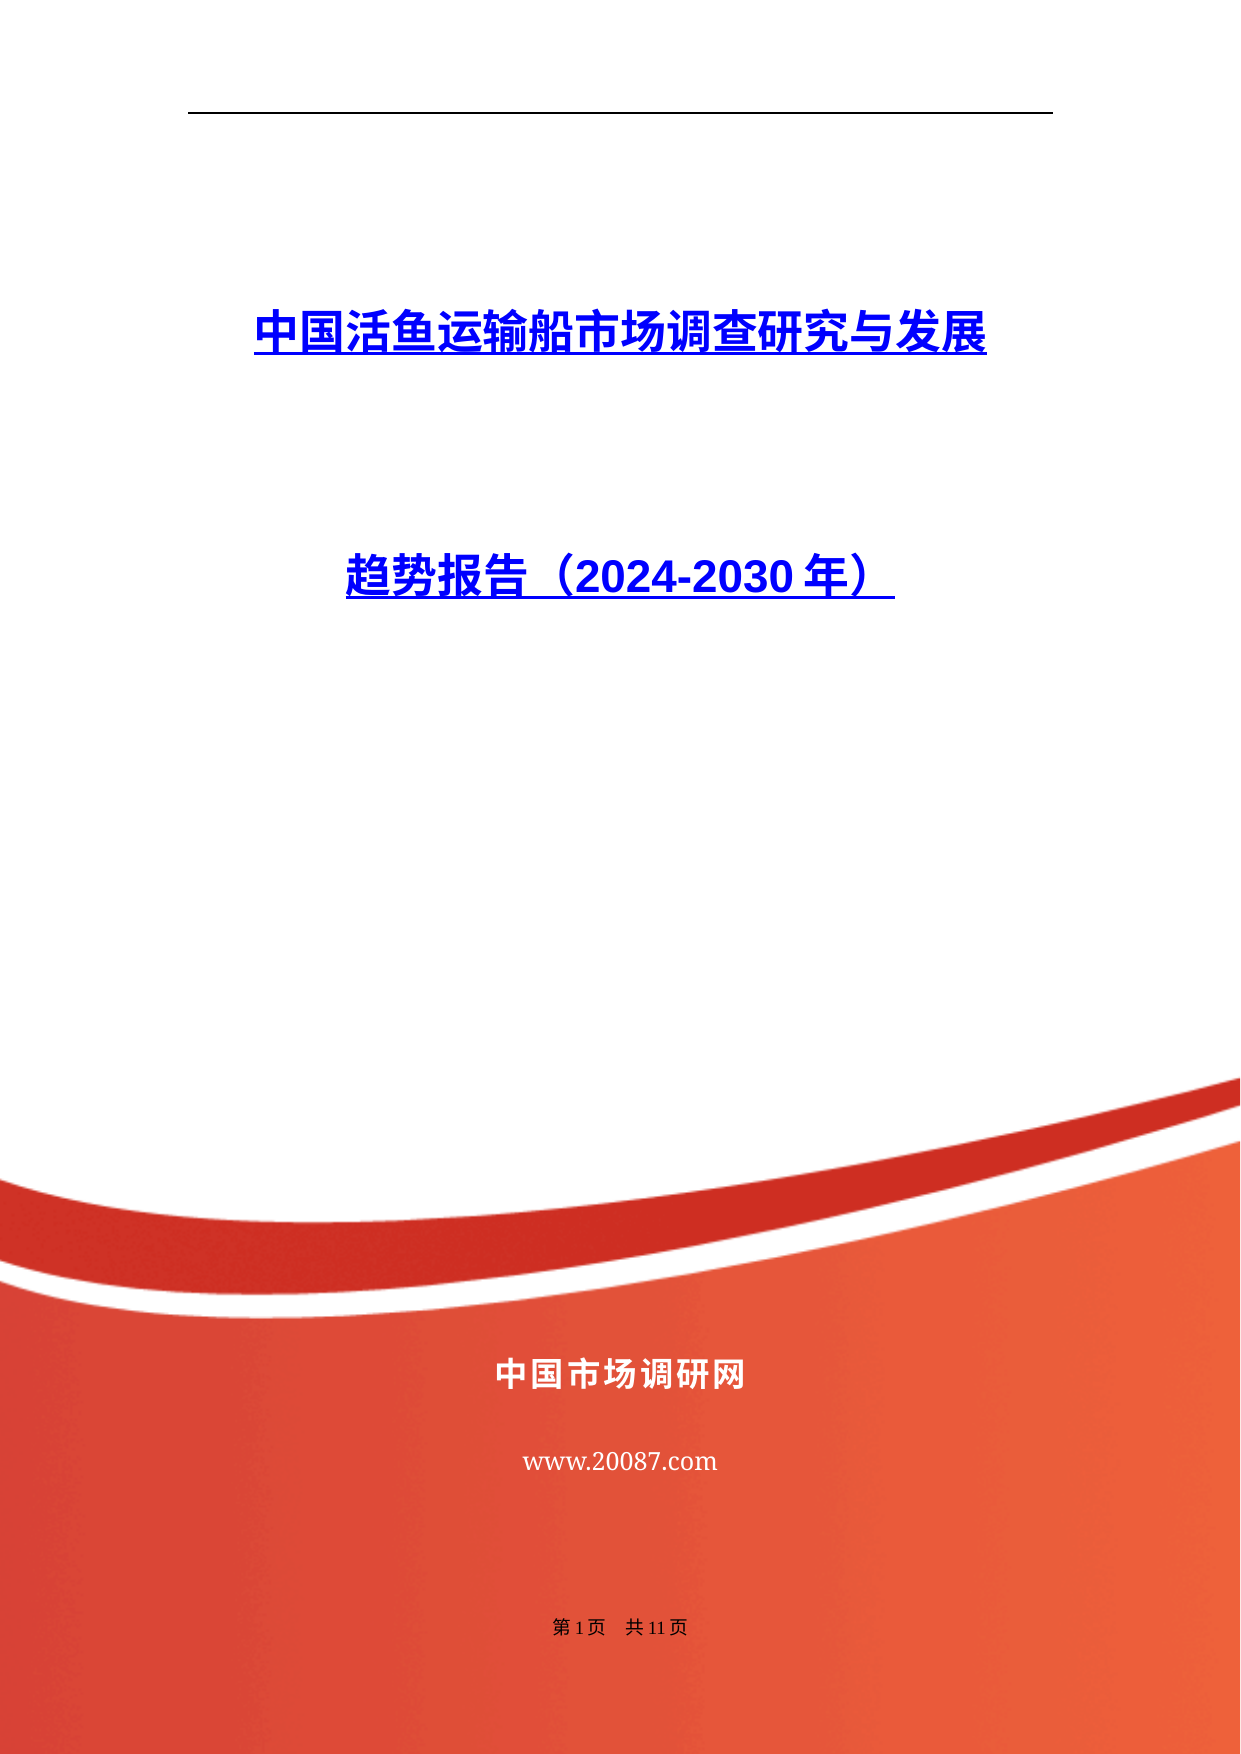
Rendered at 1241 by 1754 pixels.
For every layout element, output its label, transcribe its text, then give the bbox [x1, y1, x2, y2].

table_header 中国活鱼运输船市场调查研究与发展趋势报告（2024-2030年） [188, 207, 1053, 773]
text www.20087.com [187, 1428, 1053, 1493]
picture [0, 1006, 1241, 1754]
subtitle 中国市场调研网 [187, 1339, 1053, 1404]
